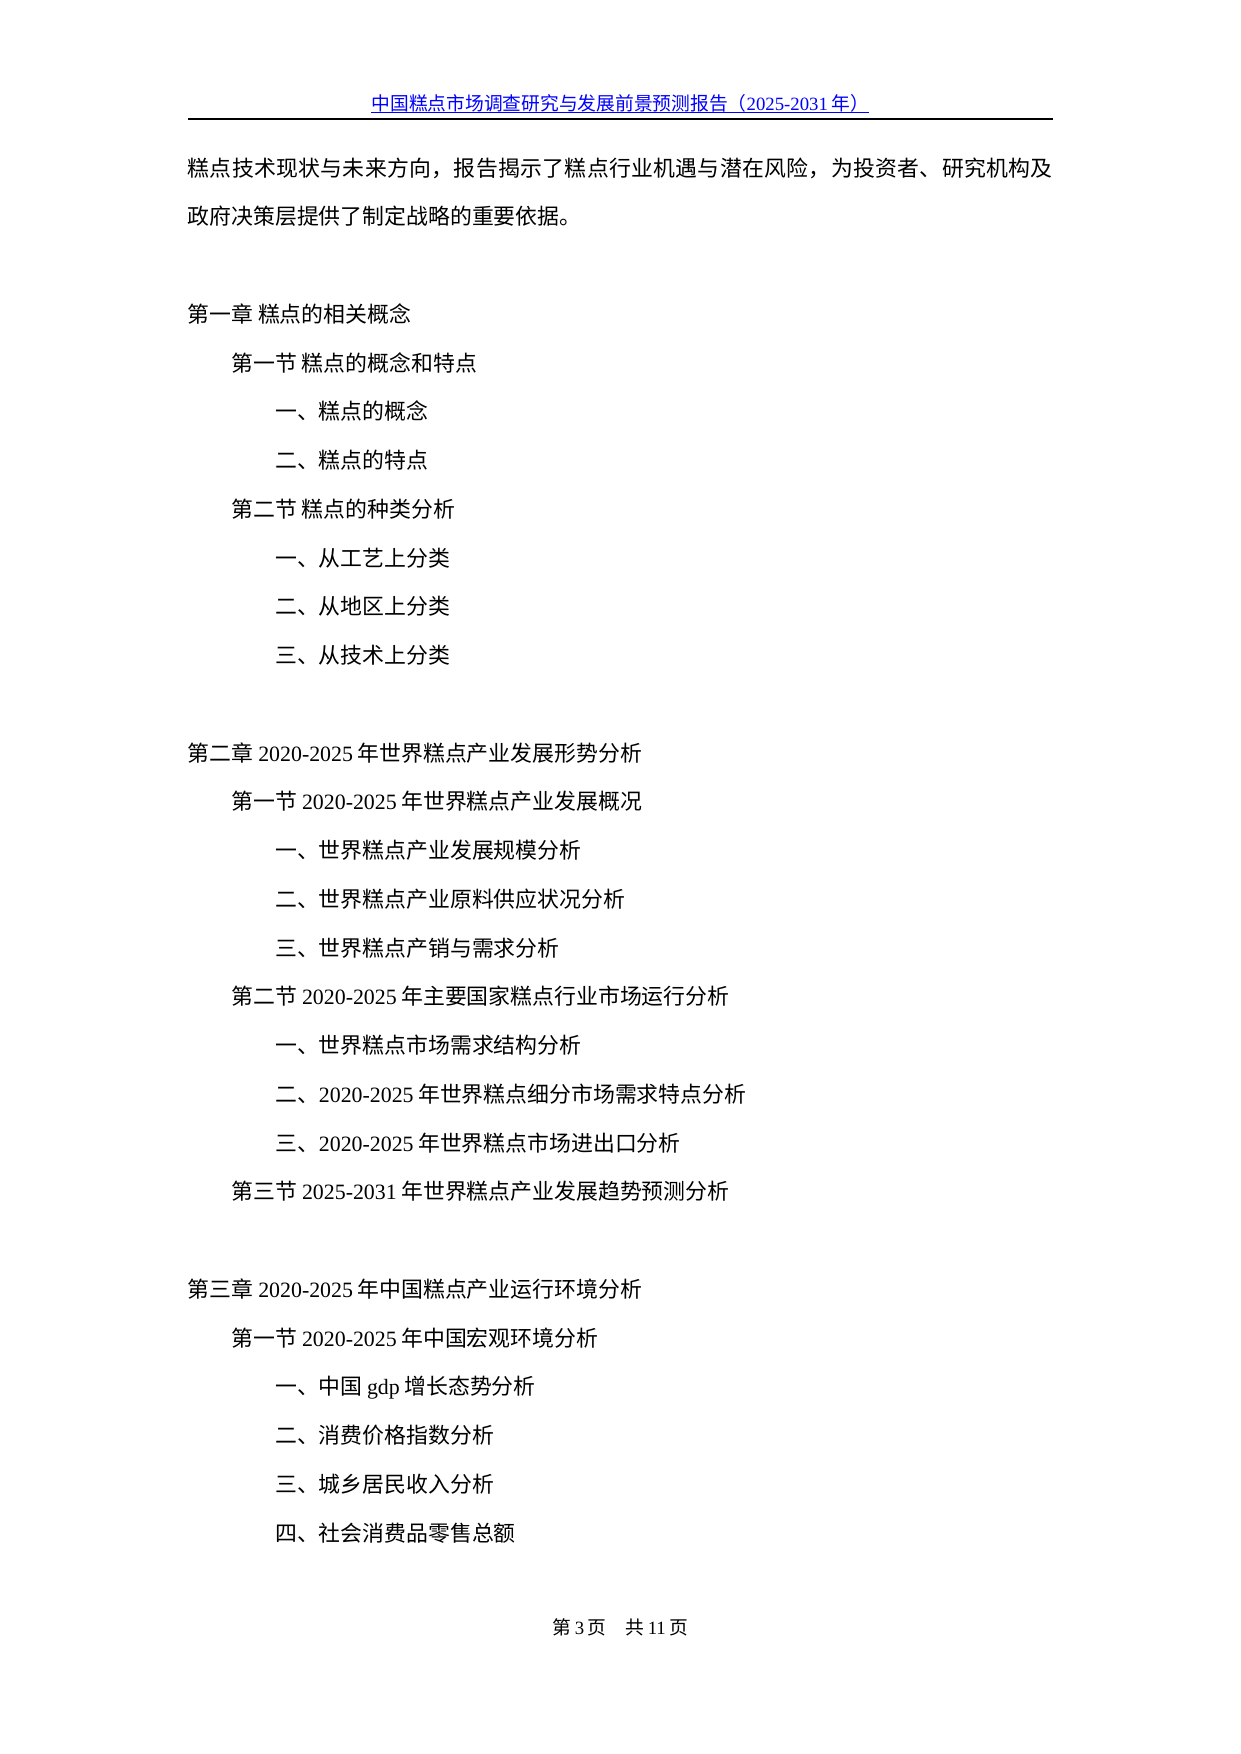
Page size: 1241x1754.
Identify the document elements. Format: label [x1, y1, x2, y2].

text [187, 150, 1053, 1548]
